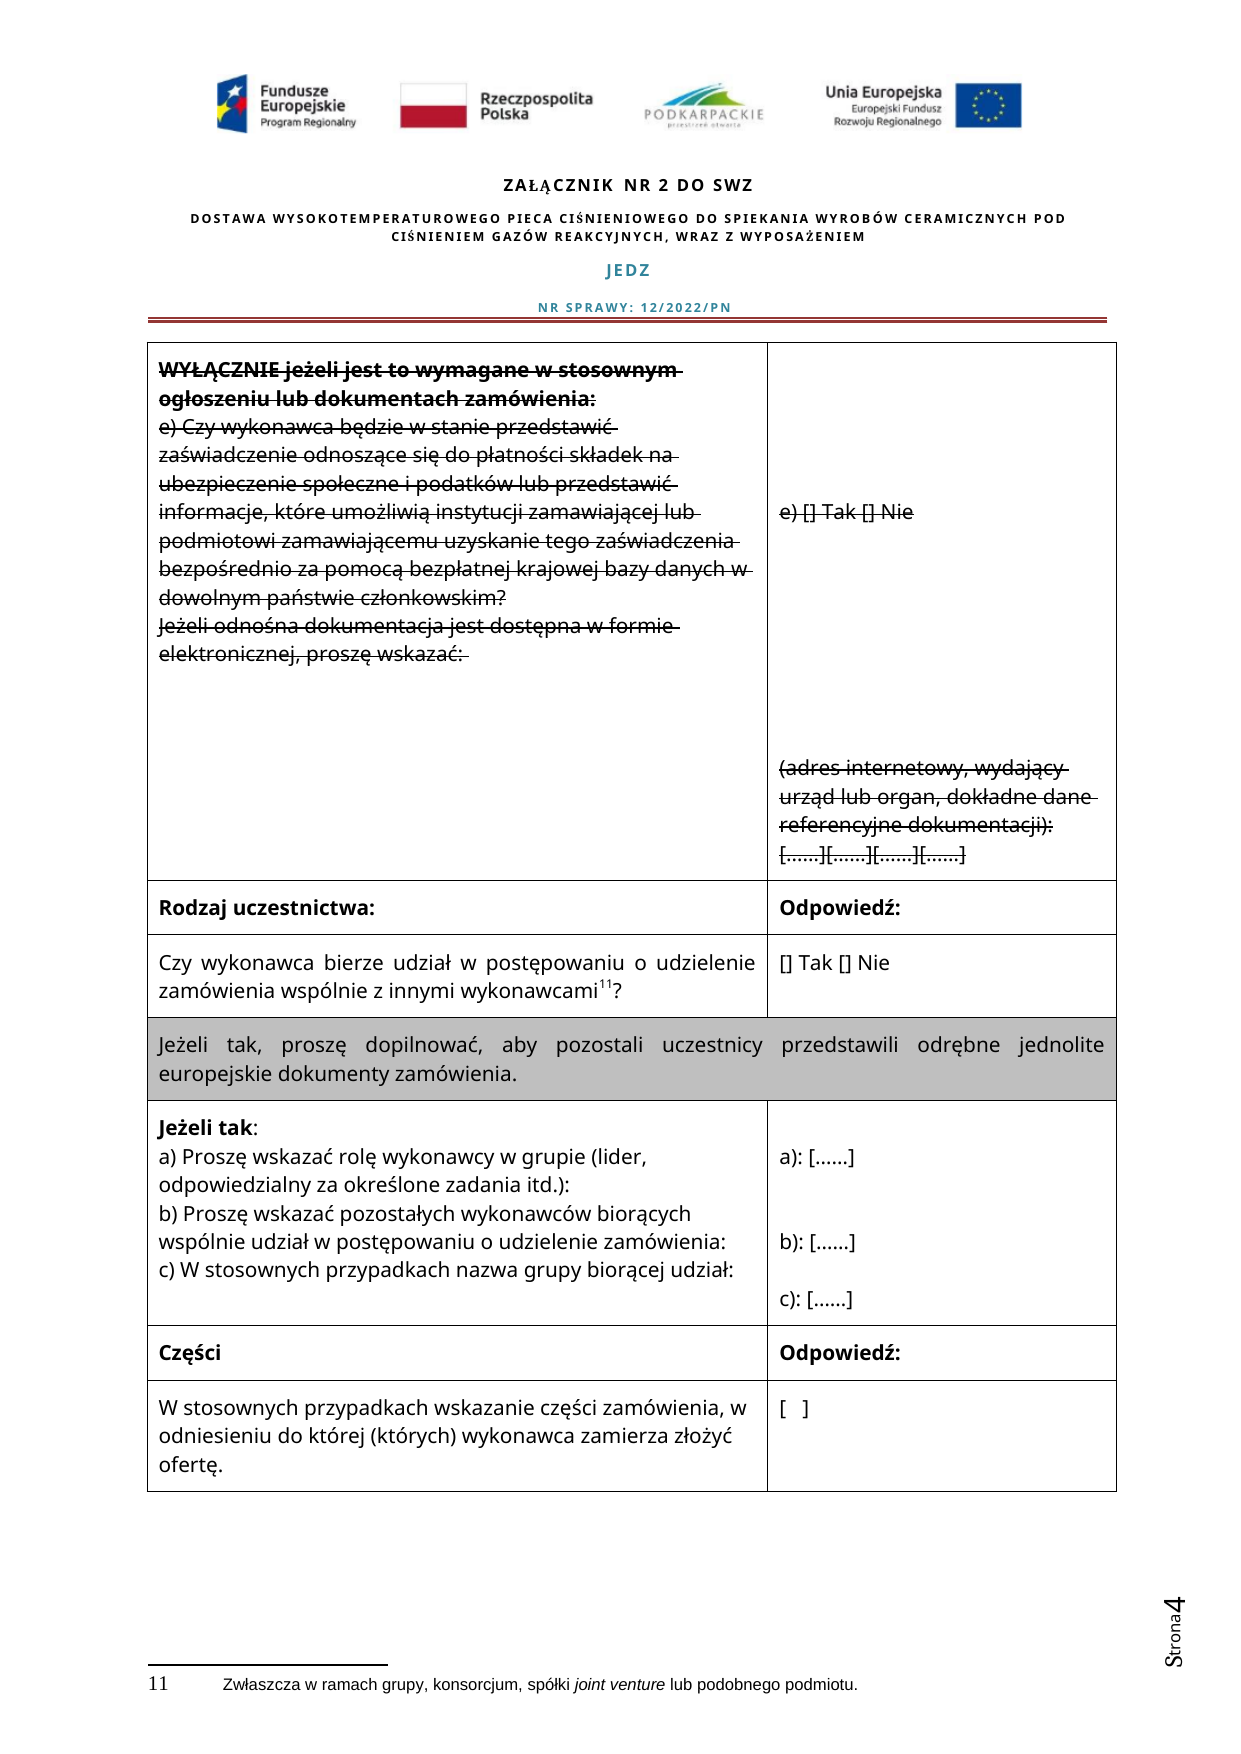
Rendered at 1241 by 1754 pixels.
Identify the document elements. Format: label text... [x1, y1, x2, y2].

table_cell Jeżeli tak, proszę dopilnować, aby pozostali uczestnicy przedstawili odrębne jednolite europejskie dokumenty zamówienia. [148, 1018, 1116, 1100]
table_cell Rodzaj uczestnictwa: [148, 881, 767, 934]
table_cell Odpowiedź: [768, 1326, 1116, 1379]
table_cell Odpowiedź: [768, 881, 1116, 934]
table_cell a): [……] b): [……] c): [……] [768, 1101, 1116, 1325]
table_cell [ ] [768, 1381, 1116, 1491]
table_cell Czy wykonawca bierze udział w postępowaniu o udzielenie zamówienia wspólnie z innymi wykonawcami? [148, 935, 767, 1017]
table_cell Części [148, 1326, 767, 1379]
picture [199, 56, 1056, 173]
table_cell Jeżeli tak: a) Proszę wskazać rolę wykonawcy w grupie (lider, odpowiedzialny za określone zadania itd.): b) Proszę wskazać pozostałych wykonawców biorących wspólnie udział w postępowaniu o udzielenie zamówienia: c) W stosownych przypadkach nazwa grupy biorącej udział: [148, 1101, 767, 1325]
table_cell [] Tak [] Nie [768, 935, 1116, 1017]
table_cell W stosownych przypadkach wskazanie części zamówienia, w odniesieniu do której (których) wykonawca zamierza złożyć ofertę. [148, 1381, 767, 1491]
